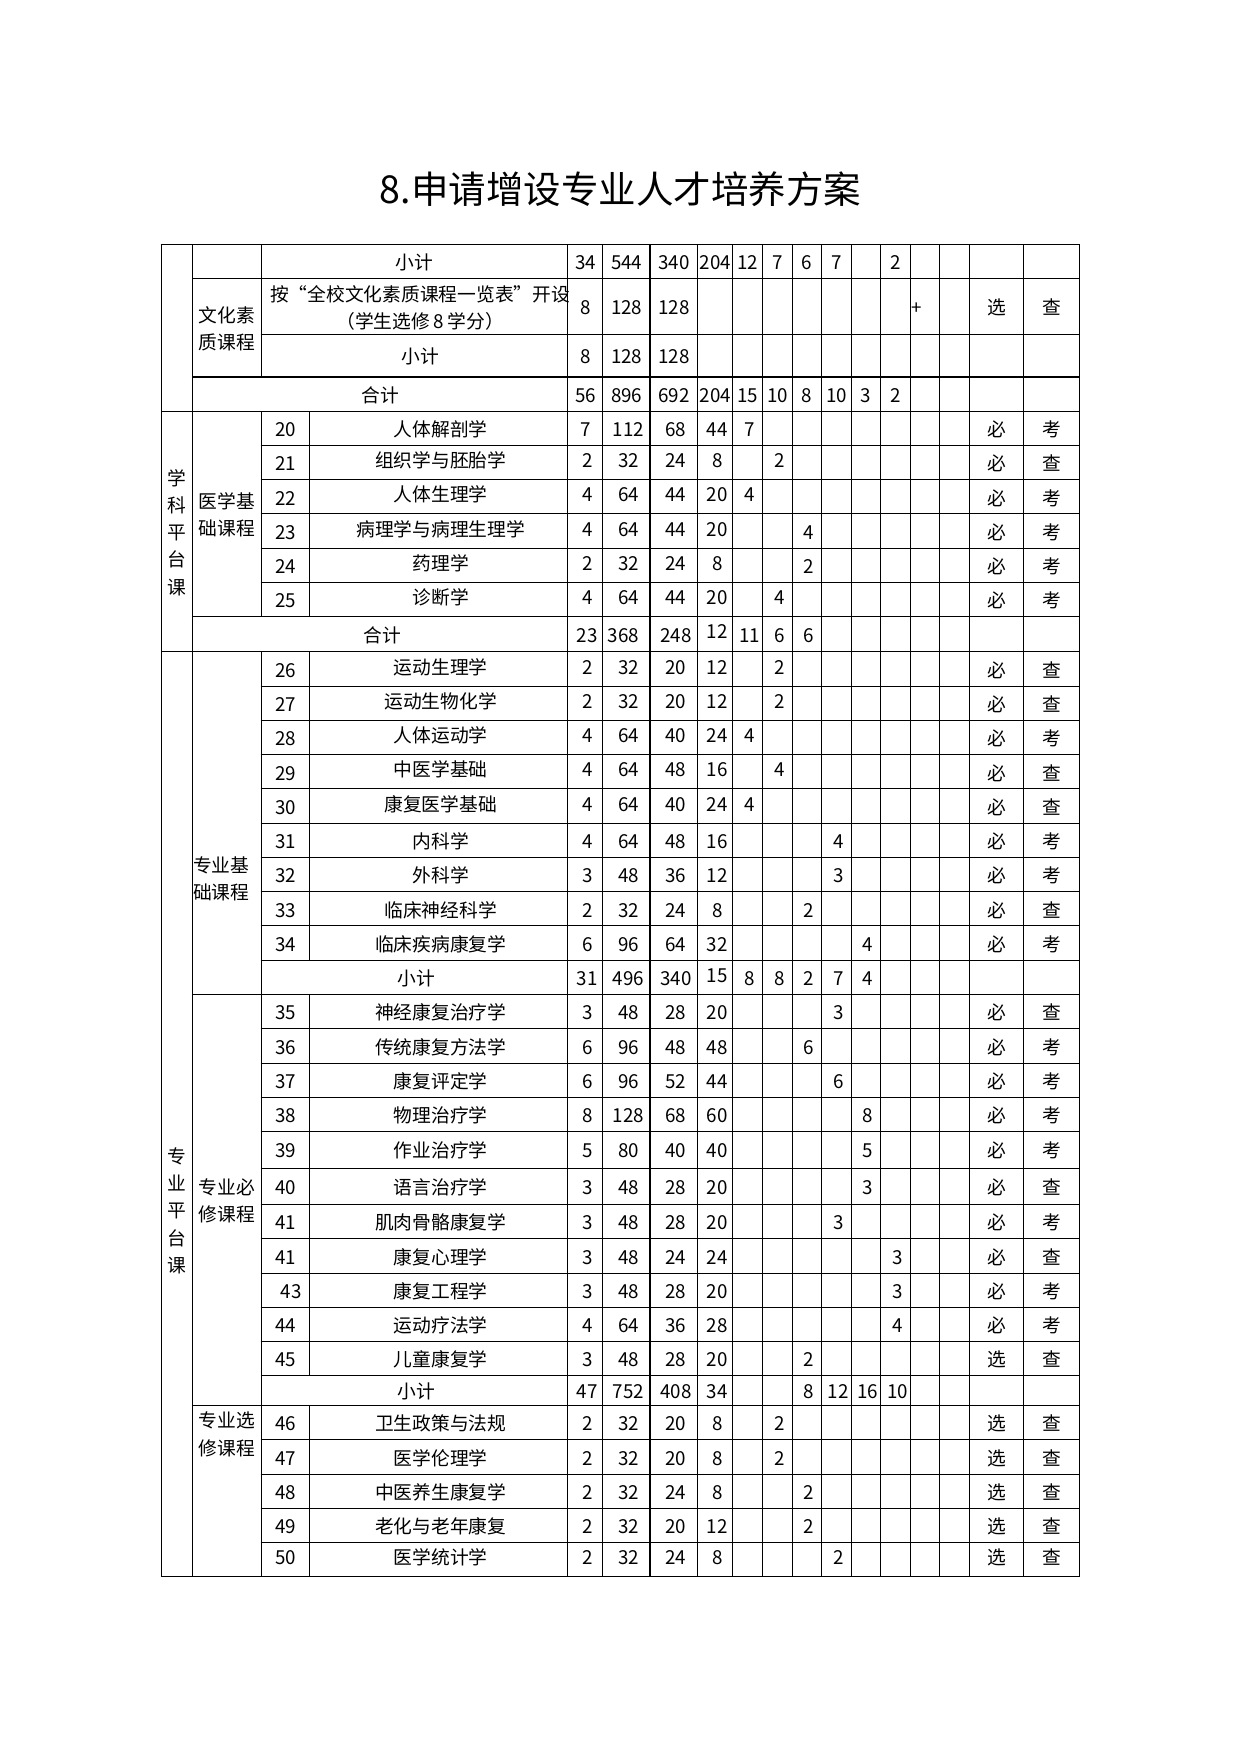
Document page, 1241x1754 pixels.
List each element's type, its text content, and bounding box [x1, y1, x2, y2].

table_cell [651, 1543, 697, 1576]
table_cell 8 [793, 378, 821, 411]
table_cell 44 [651, 514, 697, 548]
table_cell 3 [568, 1205, 602, 1238]
table_cell 文化素 质课程 [193, 279, 261, 376]
table_cell 必 [970, 926, 1023, 960]
table_cell [793, 995, 821, 1028]
table_cell 64 [603, 789, 649, 823]
table_cell [763, 721, 792, 754]
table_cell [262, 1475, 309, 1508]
table_cell 4 [568, 514, 602, 548]
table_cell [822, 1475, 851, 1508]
table_cell 8 [568, 279, 602, 334]
table_cell 25 [262, 583, 309, 616]
table_cell [940, 412, 969, 445]
table_cell 6 [822, 1064, 851, 1097]
table_cell 12 [698, 652, 732, 686]
table_cell [881, 617, 910, 651]
table_cell [852, 1239, 880, 1272]
table_cell [733, 1205, 762, 1238]
table_cell 204 [698, 378, 732, 411]
table_cell [793, 279, 821, 334]
table_cell 96 [603, 1029, 649, 1062]
table_cell 康复评定学 [310, 1064, 567, 1097]
table_cell [733, 1169, 762, 1204]
table_cell [793, 1308, 821, 1341]
table_cell [793, 858, 821, 891]
table_cell [881, 1029, 910, 1062]
table_cell [793, 755, 821, 788]
table_cell 7 [733, 412, 762, 445]
table_cell [852, 652, 880, 686]
table_cell [940, 480, 969, 513]
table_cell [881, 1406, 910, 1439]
table_cell 必 [970, 892, 1023, 925]
table_cell [911, 549, 939, 582]
table_cell 544 [603, 245, 649, 278]
table_cell [822, 1029, 851, 1062]
table_cell 20 [698, 514, 732, 548]
table_cell 3 [568, 858, 602, 891]
table_cell [881, 1132, 910, 1167]
table_cell 340 [651, 245, 697, 278]
table_cell [911, 687, 939, 720]
table_cell [733, 1132, 762, 1167]
table_cell 41 [262, 1239, 309, 1272]
table_cell 2 [568, 892, 602, 925]
table_cell [911, 617, 939, 651]
table_cell 4 [568, 583, 602, 616]
table_cell 药理学 [310, 549, 567, 582]
table_cell 24 [651, 446, 697, 479]
table_cell [763, 926, 792, 960]
table_cell [940, 1169, 969, 1204]
table_cell 28 [651, 1205, 697, 1238]
table_cell 4 [763, 583, 792, 616]
table_cell 3 [822, 1205, 851, 1238]
table_cell [1024, 617, 1079, 651]
table_cell 考 [1024, 721, 1079, 754]
table_cell [698, 335, 732, 376]
table_cell [822, 583, 851, 616]
table_cell [881, 480, 910, 513]
table_cell [911, 1132, 939, 1167]
table_cell [852, 1274, 880, 1307]
table_cell [733, 926, 762, 960]
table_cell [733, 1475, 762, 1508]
table_cell 16 [698, 824, 732, 857]
table_cell 2 [568, 549, 602, 582]
table_cell 康复工程学 [310, 1274, 567, 1307]
table_cell [970, 378, 1023, 411]
table_cell 248 [651, 617, 697, 651]
table_cell 儿童康复学 [310, 1342, 567, 1375]
table_cell [698, 279, 732, 334]
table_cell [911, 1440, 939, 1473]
table_cell 3 [822, 995, 851, 1028]
table_cell 语言治疗学 [310, 1169, 567, 1204]
table_cell 64 [603, 480, 649, 513]
table_cell 3 [881, 1274, 910, 1307]
table_cell 合计 [193, 378, 567, 411]
table_cell [911, 789, 939, 823]
table_cell [852, 583, 880, 616]
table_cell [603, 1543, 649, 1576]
table_cell [822, 652, 851, 686]
table_cell [852, 789, 880, 823]
table_cell 120 [698, 617, 732, 651]
table_cell [793, 1132, 821, 1167]
table_cell [793, 1239, 821, 1272]
table_cell 23 [568, 617, 602, 651]
table_cell [852, 1029, 880, 1062]
table_cell [911, 755, 939, 788]
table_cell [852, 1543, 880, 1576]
table_cell [763, 1029, 792, 1062]
table_cell 必 [970, 1029, 1023, 1062]
table_cell 必 [970, 858, 1023, 891]
table_cell 2 [568, 687, 602, 720]
table_cell [940, 824, 969, 857]
table_cell 21 [262, 446, 309, 479]
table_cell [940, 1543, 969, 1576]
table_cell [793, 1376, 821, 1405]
table_cell [793, 687, 821, 720]
table_cell [881, 755, 910, 788]
table_cell [970, 961, 1023, 994]
table_cell 8 [568, 335, 602, 376]
table_cell 45 [262, 1342, 309, 1375]
table_cell 专业必修课程 [193, 995, 261, 1405]
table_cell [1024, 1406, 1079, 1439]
table_cell [852, 412, 880, 445]
table_cell 康复医学基础 [310, 789, 567, 823]
table_cell 52 [651, 1064, 697, 1097]
table_cell [793, 446, 821, 479]
table_cell [793, 789, 821, 823]
table_cell [793, 926, 821, 960]
table_cell [793, 1064, 821, 1097]
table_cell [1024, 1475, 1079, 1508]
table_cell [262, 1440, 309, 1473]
table_cell [763, 1342, 792, 1375]
table_cell [940, 1029, 969, 1062]
table_cell [733, 652, 762, 686]
table_cell [733, 858, 762, 891]
table_cell 必 [970, 549, 1023, 582]
table_cell [940, 245, 969, 278]
table_cell 考 [1024, 514, 1079, 548]
table_cell [763, 514, 792, 548]
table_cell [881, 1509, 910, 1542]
table_cell [793, 1098, 821, 1131]
table_cell [911, 1169, 939, 1204]
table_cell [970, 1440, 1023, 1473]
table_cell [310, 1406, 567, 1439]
table_cell 3 [568, 1169, 602, 1204]
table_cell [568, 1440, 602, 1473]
table_cell 40 [651, 789, 697, 823]
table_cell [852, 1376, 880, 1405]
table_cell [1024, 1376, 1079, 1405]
table_cell 36 [651, 1308, 697, 1341]
table_cell 考 [1024, 583, 1079, 616]
table_cell 选 [970, 1342, 1023, 1375]
table_cell 11 [733, 617, 762, 651]
table_cell 36 [262, 1029, 309, 1062]
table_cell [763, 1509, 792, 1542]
table_cell 12 [698, 687, 732, 720]
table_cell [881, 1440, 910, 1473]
table_cell 31 [568, 961, 602, 994]
table_cell [881, 1098, 910, 1131]
table_cell [911, 1064, 939, 1097]
table_cell 查 [1024, 892, 1079, 925]
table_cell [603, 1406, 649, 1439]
table_cell 3 [568, 1274, 602, 1307]
table_cell 8 [733, 961, 762, 994]
table_cell [763, 1274, 792, 1307]
table_cell [881, 995, 910, 1028]
table_cell 传统康复方法学 [310, 1029, 567, 1062]
table_cell 6 [793, 1029, 821, 1062]
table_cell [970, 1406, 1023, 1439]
table_cell [763, 1205, 792, 1238]
table_cell 64 [651, 926, 697, 960]
table_cell 肌肉骨骼康复学 [310, 1205, 567, 1238]
table_cell 15 [733, 378, 762, 411]
table_cell 48 [603, 858, 649, 891]
table_cell [911, 926, 939, 960]
table_cell 物理治疗学 [310, 1098, 567, 1131]
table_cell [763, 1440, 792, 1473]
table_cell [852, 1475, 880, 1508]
table_cell 神经康复治疗学 [310, 995, 567, 1028]
table_cell 48 [651, 755, 697, 788]
table_cell [733, 1098, 762, 1131]
table_cell [911, 892, 939, 925]
table_cell [911, 1308, 939, 1341]
table_cell [940, 789, 969, 823]
table_cell 2 [793, 892, 821, 925]
table_cell 20 [651, 687, 697, 720]
table_cell [940, 926, 969, 960]
table_cell [911, 824, 939, 857]
table_cell [852, 446, 880, 479]
table_cell 64 [603, 514, 649, 548]
table_cell [911, 335, 939, 376]
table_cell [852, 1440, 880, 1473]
table_cell [940, 514, 969, 548]
table_cell 64 [603, 824, 649, 857]
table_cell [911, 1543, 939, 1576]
table_cell 5 [568, 1132, 602, 1167]
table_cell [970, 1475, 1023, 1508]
table_cell 考 [1024, 926, 1079, 960]
table_cell 必 [970, 687, 1023, 720]
table_cell 40 [262, 1169, 309, 1204]
table_cell [881, 926, 910, 960]
table_cell 12 [733, 245, 762, 278]
table_cell 43 [262, 1274, 309, 1307]
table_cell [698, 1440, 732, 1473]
table_cell [881, 279, 910, 334]
table_cell 128 [603, 1098, 649, 1131]
table_cell [881, 858, 910, 891]
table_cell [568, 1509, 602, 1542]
table_cell [1024, 961, 1079, 994]
table_cell 小计 [262, 245, 567, 278]
table_cell 必 [970, 514, 1023, 548]
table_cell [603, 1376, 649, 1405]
table_cell 考 [1024, 1064, 1079, 1097]
table_cell 5 [852, 1132, 880, 1167]
table_cell [881, 892, 910, 925]
table_cell [940, 995, 969, 1028]
table_cell [763, 1064, 792, 1097]
table_cell 48 [603, 1342, 649, 1375]
table_cell 临床疾病康复学 [310, 926, 567, 960]
table_cell [822, 1169, 851, 1204]
table_cell 运动疗法学 [310, 1308, 567, 1341]
table_cell 查 [1024, 789, 1079, 823]
table_cell [852, 335, 880, 376]
table_cell [852, 480, 880, 513]
table_cell [763, 858, 792, 891]
table_cell 39 [262, 1132, 309, 1167]
table_cell [940, 1132, 969, 1167]
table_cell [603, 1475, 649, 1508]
table_cell 32 [603, 892, 649, 925]
table_cell [852, 1205, 880, 1238]
table_cell 20 [698, 1342, 732, 1375]
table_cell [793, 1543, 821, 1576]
table_cell 41 [262, 1205, 309, 1238]
table_cell [881, 412, 910, 445]
table_cell 48 [603, 1169, 649, 1204]
table_cell 20 [698, 1169, 732, 1204]
table_cell 3 [822, 858, 851, 891]
table_cell 必 [970, 446, 1023, 479]
table_cell 44 [651, 583, 697, 616]
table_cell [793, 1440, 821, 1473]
table_cell [733, 1029, 762, 1062]
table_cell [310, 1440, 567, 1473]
table_cell 内科学 [310, 824, 567, 857]
table_cell 人体运动学 [310, 721, 567, 754]
table_cell 128 [651, 335, 697, 376]
table_cell 学 科 平 台 课 [162, 412, 192, 651]
table_cell [940, 1342, 969, 1375]
table_cell 35 [262, 995, 309, 1028]
table_cell 4 [793, 514, 821, 548]
table_cell 4 [822, 824, 851, 857]
table_cell [881, 1342, 910, 1375]
table_cell [763, 279, 792, 334]
table_cell [940, 549, 969, 582]
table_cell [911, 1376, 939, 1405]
table_cell 4 [733, 480, 762, 513]
table_cell [763, 1169, 792, 1204]
table_cell 2 [881, 245, 910, 278]
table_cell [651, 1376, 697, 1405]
table_cell 24 [698, 1239, 732, 1272]
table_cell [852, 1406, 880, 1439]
table_cell 考 [1024, 1308, 1079, 1341]
table_cell 4 [852, 926, 880, 960]
table_cell 查 [1024, 1169, 1079, 1204]
table_cell 64 [603, 755, 649, 788]
table_cell 考 [1024, 1132, 1079, 1167]
table_cell 7 [822, 961, 851, 994]
table_cell 查 [1024, 1342, 1079, 1375]
table_cell 人体解剖学 [310, 412, 567, 445]
table_cell 32 [603, 446, 649, 479]
table_cell 查 [1024, 1239, 1079, 1272]
table_cell [881, 1169, 910, 1204]
table_cell [911, 652, 939, 686]
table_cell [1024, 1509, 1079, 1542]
table_cell [911, 1098, 939, 1131]
table_cell 必 [970, 755, 1023, 788]
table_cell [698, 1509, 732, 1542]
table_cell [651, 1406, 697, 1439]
table_cell [940, 687, 969, 720]
table_cell [763, 335, 792, 376]
table_cell 7 [822, 245, 851, 278]
table_cell 36 [651, 858, 697, 891]
table_cell [793, 1169, 821, 1204]
table_cell 6 [568, 926, 602, 960]
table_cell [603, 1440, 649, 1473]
table_cell 896 [603, 378, 649, 411]
table_cell 22 [262, 480, 309, 513]
table_cell [911, 1342, 939, 1375]
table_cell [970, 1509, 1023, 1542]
table_cell 考 [1024, 480, 1079, 513]
table_cell 44 [698, 1064, 732, 1097]
table_cell [911, 446, 939, 479]
table_cell 24 [698, 789, 732, 823]
table_cell 必 [970, 412, 1023, 445]
table_cell [911, 583, 939, 616]
table_cell [911, 1239, 939, 1272]
table_cell [793, 412, 821, 445]
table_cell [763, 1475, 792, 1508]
table_cell 小计 [262, 961, 567, 994]
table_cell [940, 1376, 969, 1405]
table_cell 医学基础课程 [193, 412, 261, 616]
table_cell [733, 446, 762, 479]
table_cell 3 [852, 378, 880, 411]
table_cell [793, 824, 821, 857]
table_cell [881, 652, 910, 686]
table_cell 作业治疗学 [310, 1132, 567, 1167]
table_cell 48 [651, 824, 697, 857]
table_cell [852, 245, 880, 278]
table_cell 3 [881, 1239, 910, 1272]
table_cell 3 [568, 1342, 602, 1375]
table_cell 40 [651, 721, 697, 754]
table_cell 查 [1024, 755, 1079, 788]
table_cell 128 [603, 279, 649, 334]
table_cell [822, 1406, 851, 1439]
table_cell [733, 1239, 762, 1272]
table_cell 病理学与病理生理学 [310, 514, 567, 548]
table_cell 24 [651, 1239, 697, 1272]
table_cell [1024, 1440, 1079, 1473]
table_cell 8 [698, 892, 732, 925]
table_cell 2 [568, 446, 602, 479]
table_cell 专 业 平 台 课 [162, 652, 192, 1576]
table_cell [793, 480, 821, 513]
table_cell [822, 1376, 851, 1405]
table_cell [793, 721, 821, 754]
table_cell 查 [1024, 446, 1079, 479]
table_cell 32 [603, 652, 649, 686]
table_cell [733, 687, 762, 720]
table_cell 112 [603, 412, 649, 445]
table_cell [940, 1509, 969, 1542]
table_cell 2 [568, 652, 602, 686]
table_cell 128 [603, 335, 649, 376]
table_cell 4 [568, 1308, 602, 1341]
table_cell 4 [733, 789, 762, 823]
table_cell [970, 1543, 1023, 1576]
table_cell 24 [262, 549, 309, 582]
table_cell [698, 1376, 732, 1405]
table_cell 10 [763, 378, 792, 411]
table_cell [763, 480, 792, 513]
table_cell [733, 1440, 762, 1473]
table_cell [940, 1308, 969, 1341]
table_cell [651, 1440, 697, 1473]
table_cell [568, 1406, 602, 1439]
table_cell 专业基础课程 [193, 652, 261, 994]
table_cell [822, 926, 851, 960]
table_cell [733, 549, 762, 582]
table_cell 32 [698, 926, 732, 960]
table_cell [852, 824, 880, 857]
table_cell 6 [568, 1064, 602, 1097]
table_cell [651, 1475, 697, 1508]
table_cell [763, 412, 792, 445]
table_cell 4 [568, 480, 602, 513]
table_cell 运动生理学 [310, 652, 567, 686]
table_cell 48 [603, 1274, 649, 1307]
table_cell 30 [262, 789, 309, 823]
table_cell 80 [603, 1132, 649, 1167]
table_cell [911, 1029, 939, 1062]
table_cell 204 [698, 245, 732, 278]
table_cell [793, 1274, 821, 1307]
table_cell [940, 1064, 969, 1097]
table_cell [822, 721, 851, 754]
table_cell 必 [970, 652, 1023, 686]
table_cell 必 [970, 1308, 1023, 1341]
table_cell 496 [603, 961, 649, 994]
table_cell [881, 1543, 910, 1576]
table_cell [822, 1098, 851, 1131]
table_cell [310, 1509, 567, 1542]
table_cell 人体生理学 [310, 480, 567, 513]
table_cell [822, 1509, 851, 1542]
table_cell [852, 995, 880, 1028]
table_cell 34 [568, 245, 602, 278]
table_cell 20 [651, 652, 697, 686]
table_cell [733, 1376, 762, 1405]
table_cell 康复心理学 [310, 1239, 567, 1272]
table_cell 查 [1024, 995, 1079, 1028]
table_cell 48 [603, 995, 649, 1028]
table_cell 考 [1024, 858, 1079, 891]
table_cell 查 [1024, 687, 1079, 720]
table_cell [940, 1239, 969, 1272]
table_cell 外科学 [310, 858, 567, 891]
table_cell 60 [698, 1098, 732, 1131]
table_cell 7 [568, 412, 602, 445]
table_cell 考 [1024, 1205, 1079, 1238]
table_cell [793, 1205, 821, 1238]
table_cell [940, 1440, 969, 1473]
table_cell [940, 755, 969, 788]
table_cell 96 [603, 926, 649, 960]
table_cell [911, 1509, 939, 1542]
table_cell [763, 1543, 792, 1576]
table_cell [763, 995, 792, 1028]
table_cell [940, 1274, 969, 1307]
table_cell [733, 335, 762, 376]
table_cell 4 [568, 755, 602, 788]
table_cell [852, 279, 880, 334]
table_cell [822, 412, 851, 445]
table_cell [911, 721, 939, 754]
table_cell 24 [698, 721, 732, 754]
table_cell 6 [793, 617, 821, 651]
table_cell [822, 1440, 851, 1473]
table_cell [852, 858, 880, 891]
table_cell 2 [793, 961, 821, 994]
table_cell [733, 514, 762, 548]
table_cell 20 [698, 995, 732, 1028]
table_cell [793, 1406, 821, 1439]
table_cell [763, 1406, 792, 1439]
table_cell 20 [698, 583, 732, 616]
table_cell 44 [651, 480, 697, 513]
table_cell [822, 1239, 851, 1272]
table_cell 2 [881, 378, 910, 411]
table_cell 28 [698, 1308, 732, 1341]
table_cell 6 [568, 1029, 602, 1062]
table_cell [1024, 335, 1079, 376]
table_cell [911, 412, 939, 445]
table_cell 38 [262, 1098, 309, 1131]
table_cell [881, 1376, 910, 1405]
table_cell 4 [568, 789, 602, 823]
table_cell 340 [651, 961, 697, 994]
table_cell [881, 824, 910, 857]
table_cell 68 [651, 412, 697, 445]
table_cell 12 [698, 858, 732, 891]
table_cell [911, 245, 939, 278]
table_cell [940, 1098, 969, 1131]
table_cell 必 [970, 1274, 1023, 1307]
table_cell 692 [651, 378, 697, 411]
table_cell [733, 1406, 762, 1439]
table_cell 4 [733, 721, 762, 754]
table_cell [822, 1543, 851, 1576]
table_cell 32 [603, 549, 649, 582]
table_cell 64 [603, 1308, 649, 1341]
table_cell 16 [698, 755, 732, 788]
table_cell 6 [793, 245, 821, 278]
table_cell 合计 [193, 617, 567, 651]
table_cell [733, 755, 762, 788]
table_cell 必 [970, 1132, 1023, 1167]
table_cell [881, 721, 910, 754]
table_cell [852, 1308, 880, 1341]
table_cell [911, 480, 939, 513]
table_cell 27 [262, 687, 309, 720]
table_cell 47 [568, 1376, 602, 1405]
table_cell [881, 335, 910, 376]
table_cell [822, 687, 851, 720]
table_cell 6 [763, 617, 792, 651]
table_cell 必 [970, 1169, 1023, 1204]
table_cell 考 [1024, 1029, 1079, 1062]
table_cell 按“全校文化素质课程一览表”开设（学生选修8学分） [262, 279, 567, 334]
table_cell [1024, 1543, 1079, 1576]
table_cell 44 [698, 412, 732, 445]
table_cell [940, 961, 969, 994]
table_cell [763, 1132, 792, 1167]
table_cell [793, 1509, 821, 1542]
table_cell [940, 446, 969, 479]
table_cell 48 [603, 1239, 649, 1272]
table_cell [763, 1098, 792, 1131]
table_cell [852, 1064, 880, 1097]
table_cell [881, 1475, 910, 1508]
table_cell [911, 1274, 939, 1307]
table_cell [970, 335, 1023, 376]
table_cell 查 [1024, 652, 1079, 686]
table_cell 查 [1024, 279, 1079, 334]
table_cell 33 [262, 892, 309, 925]
table_cell [940, 721, 969, 754]
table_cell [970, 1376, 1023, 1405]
table_cell [881, 961, 910, 994]
table_cell 20 [698, 1274, 732, 1307]
table_cell [881, 789, 910, 823]
table_cell 2 [763, 446, 792, 479]
table_cell 8 [852, 1098, 880, 1131]
table_cell [793, 583, 821, 616]
table_cell [733, 824, 762, 857]
table_cell [822, 480, 851, 513]
table_cell [970, 245, 1023, 278]
table_cell [852, 721, 880, 754]
table_cell 48 [651, 1029, 697, 1062]
table_cell 40 [698, 1132, 732, 1167]
table_cell [793, 652, 821, 686]
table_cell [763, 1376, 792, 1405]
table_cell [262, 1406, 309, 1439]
table_cell 28 [262, 721, 309, 754]
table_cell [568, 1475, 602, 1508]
table_cell 必 [970, 480, 1023, 513]
table_cell 2 [793, 1342, 821, 1375]
table_cell 选 [970, 279, 1023, 334]
table_cell [911, 995, 939, 1028]
table_cell 26 [262, 652, 309, 686]
table_cell 32 [603, 687, 649, 720]
table_cell 4 [763, 755, 792, 788]
table_cell 20 [698, 480, 732, 513]
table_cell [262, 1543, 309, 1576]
table_cell 8 [763, 961, 792, 994]
table_cell 必 [970, 995, 1023, 1028]
table_cell [940, 279, 969, 334]
table_cell 20 [262, 412, 309, 445]
table_cell 96 [603, 1064, 649, 1097]
table_cell 48 [603, 1205, 649, 1238]
table_cell 68 [651, 1098, 697, 1131]
table_cell [911, 514, 939, 548]
table_cell 组织学与胚胎学 [310, 446, 567, 479]
table_cell 4 [881, 1308, 910, 1341]
table_cell [881, 687, 910, 720]
table_cell [733, 1308, 762, 1341]
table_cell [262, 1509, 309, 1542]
table_cell [822, 892, 851, 925]
table_cell [822, 1342, 851, 1375]
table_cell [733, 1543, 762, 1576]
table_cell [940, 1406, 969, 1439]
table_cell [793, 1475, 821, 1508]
table_cell 37 [262, 1064, 309, 1097]
table_cell 考 [1024, 549, 1079, 582]
table_cell 3 [568, 995, 602, 1028]
table_cell [940, 583, 969, 616]
table_cell [881, 549, 910, 582]
table_cell [940, 892, 969, 925]
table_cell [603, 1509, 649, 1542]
table_cell [852, 549, 880, 582]
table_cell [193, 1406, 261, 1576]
table_cell [733, 1274, 762, 1307]
table_cell 23 [262, 514, 309, 548]
table_cell 64 [603, 721, 649, 754]
table_cell 必 [970, 721, 1023, 754]
table_cell [940, 1205, 969, 1238]
table_cell 3 [852, 1169, 880, 1204]
table_cell 运动生物化学 [310, 687, 567, 720]
table_cell 40 [651, 1132, 697, 1167]
table_cell [911, 378, 939, 411]
table_cell 4 [568, 824, 602, 857]
table_cell [763, 1239, 792, 1272]
table_cell 34 [262, 926, 309, 960]
table_cell 4 [852, 961, 880, 994]
table_cell [852, 617, 880, 651]
table_cell [970, 617, 1023, 651]
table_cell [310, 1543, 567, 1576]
table_cell 小计 [262, 1376, 567, 1405]
table_cell [822, 1274, 851, 1307]
table_cell 7 [763, 245, 792, 278]
table_cell [822, 514, 851, 548]
table_cell [852, 892, 880, 925]
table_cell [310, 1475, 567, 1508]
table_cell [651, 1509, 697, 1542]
table_cell [822, 617, 851, 651]
table_cell 3 [568, 1239, 602, 1272]
table_cell [763, 892, 792, 925]
table_cell 2 [763, 687, 792, 720]
table_cell 28 [651, 995, 697, 1028]
table_cell 中医学基础 [310, 755, 567, 788]
table_cell 必 [970, 824, 1023, 857]
table_cell [911, 1205, 939, 1238]
table_cell [822, 755, 851, 788]
table_cell 必 [970, 583, 1023, 616]
table_cell 128 [651, 279, 697, 334]
table_cell [822, 1308, 851, 1341]
table_cell [763, 789, 792, 823]
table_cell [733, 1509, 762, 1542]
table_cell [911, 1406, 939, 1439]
table_cell 28 [651, 1274, 697, 1307]
table_cell [1024, 378, 1079, 411]
table_cell [940, 335, 969, 376]
table_cell [1024, 245, 1079, 278]
table_cell 考 [1024, 1274, 1079, 1307]
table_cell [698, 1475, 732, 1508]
table_cell [822, 279, 851, 334]
table_cell 20 [698, 1205, 732, 1238]
table_cell [940, 652, 969, 686]
table_cell [733, 995, 762, 1028]
table_cell [881, 1205, 910, 1238]
table_cell [911, 858, 939, 891]
table_cell 2 [763, 652, 792, 686]
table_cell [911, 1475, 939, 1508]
table_cell [881, 446, 910, 479]
table_cell [911, 961, 939, 994]
table_cell [793, 335, 821, 376]
table_cell 考 [1024, 412, 1079, 445]
table_cell [763, 549, 792, 582]
table_cell [733, 892, 762, 925]
table_cell 32 [262, 858, 309, 891]
table_cell 必 [970, 1239, 1023, 1272]
table_cell [852, 755, 880, 788]
table_cell 28 [651, 1169, 697, 1204]
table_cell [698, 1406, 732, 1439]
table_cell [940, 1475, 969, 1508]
table_cell [940, 858, 969, 891]
table_cell + [911, 279, 939, 334]
table_cell 64 [603, 583, 649, 616]
table_cell [852, 687, 880, 720]
table_cell 10 [822, 378, 851, 411]
table_cell [733, 1342, 762, 1375]
table_cell 临床神经科学 [310, 892, 567, 925]
table_cell [940, 617, 969, 651]
table_cell 28 [651, 1342, 697, 1375]
table_cell [822, 446, 851, 479]
table_cell [881, 583, 910, 616]
table_cell 44 [262, 1308, 309, 1341]
table_cell 24 [651, 549, 697, 582]
table_cell 8 [698, 549, 732, 582]
table_cell [822, 789, 851, 823]
table_cell [733, 1064, 762, 1097]
table_cell 必 [970, 1098, 1023, 1131]
table_cell 156 [698, 961, 732, 994]
table_cell 必 [970, 789, 1023, 823]
table_cell 考 [1024, 824, 1079, 857]
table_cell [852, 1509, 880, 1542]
table_cell 31 [262, 824, 309, 857]
table_cell [881, 1064, 910, 1097]
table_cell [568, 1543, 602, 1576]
table_cell 368 [603, 617, 649, 651]
table_cell 48 [698, 1029, 732, 1062]
table_cell [763, 1308, 792, 1341]
table_cell [881, 514, 910, 548]
table_cell [852, 1342, 880, 1375]
table_cell [822, 1132, 851, 1167]
table_cell [940, 378, 969, 411]
table_cell 考 [1024, 1098, 1079, 1131]
table_cell 8 [568, 1098, 602, 1131]
table_cell 必 [970, 1064, 1023, 1097]
table_cell [822, 335, 851, 376]
table_cell 小计 [262, 335, 567, 376]
table_cell 8 [698, 446, 732, 479]
table_cell [852, 514, 880, 548]
table_cell 24 [651, 892, 697, 925]
table_cell 必 [970, 1205, 1023, 1238]
table_cell 29 [262, 755, 309, 788]
table_cell [733, 583, 762, 616]
table_cell 4 [568, 721, 602, 754]
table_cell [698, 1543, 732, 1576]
table_cell [733, 279, 762, 334]
table_cell 诊断学 [310, 583, 567, 616]
table_cell 56 [568, 378, 602, 411]
table_cell 2 [793, 549, 821, 582]
table_cell [763, 824, 792, 857]
table_cell [822, 549, 851, 582]
